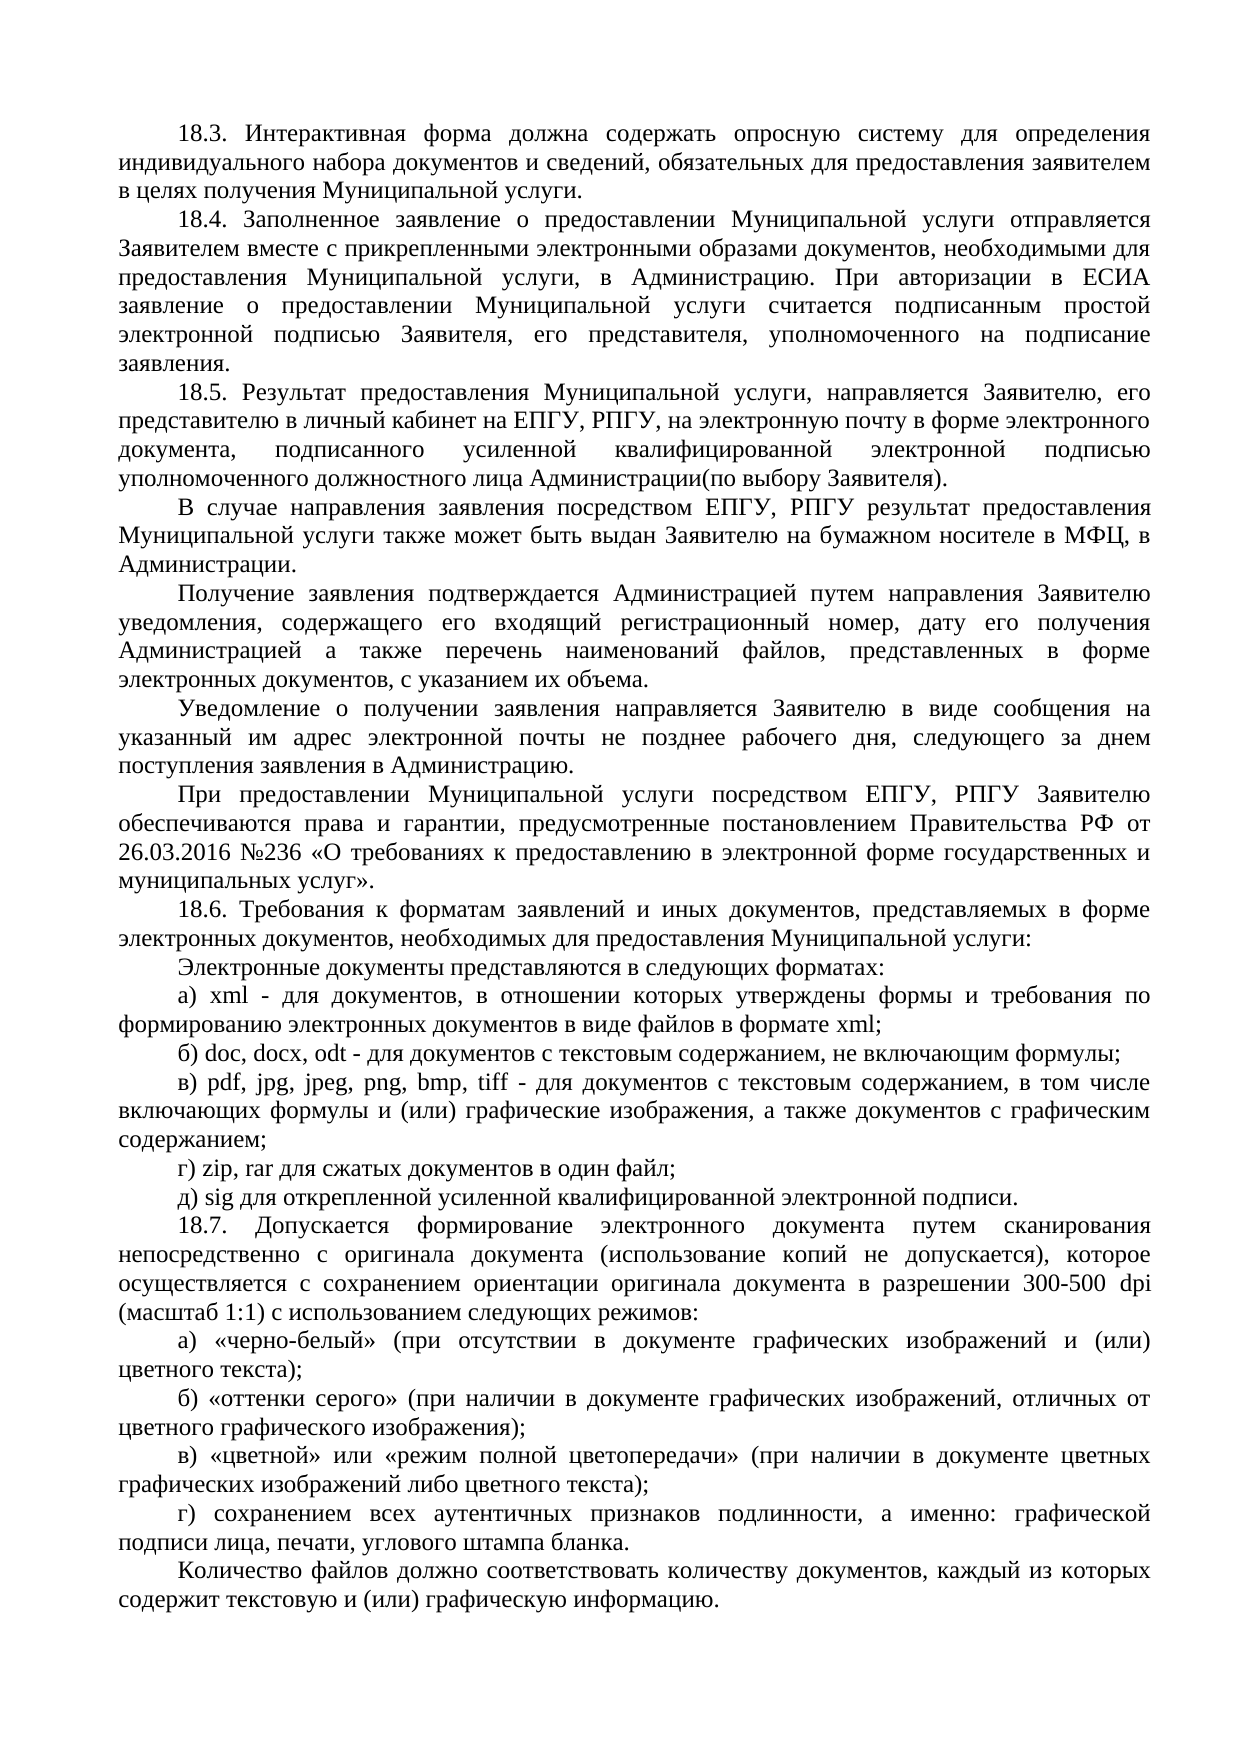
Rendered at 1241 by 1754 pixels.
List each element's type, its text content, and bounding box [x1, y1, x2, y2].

text б) «оттенки серого» (при наличии в документе графических изображений, отличных от цветного графического изображения); [118, 1383, 1152, 1441]
text г) сохранением всех аутентичных признаков подлинности, а именно: графической подписи лица, печати, углового штампа бланка. [118, 1498, 1152, 1556]
text а) xml - для документов, в отношении которых утверждены формы и требования по формированию электронных документов в виде файлов в формате xml; [118, 981, 1152, 1038]
text г) zip, rar для сжатых документов в один файл; [118, 1153, 1152, 1182]
text 18.4. Заполненное заявление о предоставлении Муниципальной услуги отправляется Заявителем вместе с прикрепленными электронными образами документов, необходимыми для предоставления Муниципальной услуги, в Администрацию. При авторизации в ЕСИА заявление о предоставлении Муниципальной услуги считается подписанным простой электронной подписью Заявителя, его представителя, уполномоченного на подписание заявления. [118, 204, 1152, 377]
text а) «черно-белый» (при отсутствии в документе графических изображений и (или) цветного текста); [118, 1326, 1152, 1383]
text 18.5. Результат предоставления Муниципальной услуги, направляется Заявителю, его представителю в личный кабинет на ЕПГУ, РПГУ, на электронную почту в форме электронного документа, подписанного усиленной квалифицированной электронной подписью уполномоченного должностного лица Администрации(по выбору Заявителя). [118, 377, 1152, 492]
text Количество файлов должно соответствовать количеству документов, каждый из которых содержит текстовую и (или) графическую информацию. [118, 1556, 1152, 1613]
text 18.6. Требования к форматам заявлений и иных документов, представляемых в форме электронных документов, необходимых для предоставления Муниципальной услуги: [118, 894, 1152, 952]
text При предоставлении Муниципальной услуги посредством ЕПГУ, РПГУ Заявителю обеспечиваются права и гарантии, предусмотренные постановлением Правительства РФ от 26.03.2016 №236 «О требованиях к предоставлению в электронной форме государственных и муниципальных услуг». [118, 779, 1152, 894]
text Уведомление о получении заявления направляется Заявителю в виде сообщения на указанный им адрес электронной почты не позднее рабочего дня, следующего за днем поступления заявления в Администрацию. [118, 693, 1152, 779]
text в) «цветной» или «режим полной цветопередачи» (при наличии в документе цветных графических изображений либо цветного текста); [118, 1441, 1152, 1498]
text 18.3. Интерактивная форма должна содержать опросную систему для определения индивидуального набора документов и сведений, обязательных для предоставления заявителем в целях получения Муниципальной услуги. [118, 118, 1152, 204]
text б) doc, docx, odt - для документов с текстовым содержанием, не включающим формулы; [118, 1038, 1152, 1067]
text В случае направления заявления посредством ЕПГУ, РПГУ результат предоставления Муниципальной услуги также может быть выдан Заявителю на бумажном носителе в МФЦ, в Администрации. [118, 492, 1152, 578]
text Получение заявления подтверждается Администрацией путем направления Заявителю уведомления, содержащего его входящий регистрационный номер, дату его получения Администрацией а также перечень наименований файлов, представленных в форме электронных документов, с указанием их объема. [118, 578, 1152, 693]
text Электронные документы представляются в следующих форматах: [118, 952, 1152, 981]
text в) pdf, jpg, jpeg, png, bmp, tiff - для документов с текстовым содержанием, в том числе включающих формулы и (или) графические изображения, а также документов с графическим содержанием; [118, 1067, 1152, 1153]
text д) sig для открепленной усиленной квалифицированной электронной подписи. [118, 1182, 1152, 1211]
text 18.7. Допускается формирование электронного документа путем сканирования непосредственно с оригинала документа (использование копий не допускается), которое осуществляется с сохранением ориентации оригинала документа в разрешении 300-500 dpi (масштаб 1:1) с использованием следующих режимов: [118, 1211, 1152, 1326]
